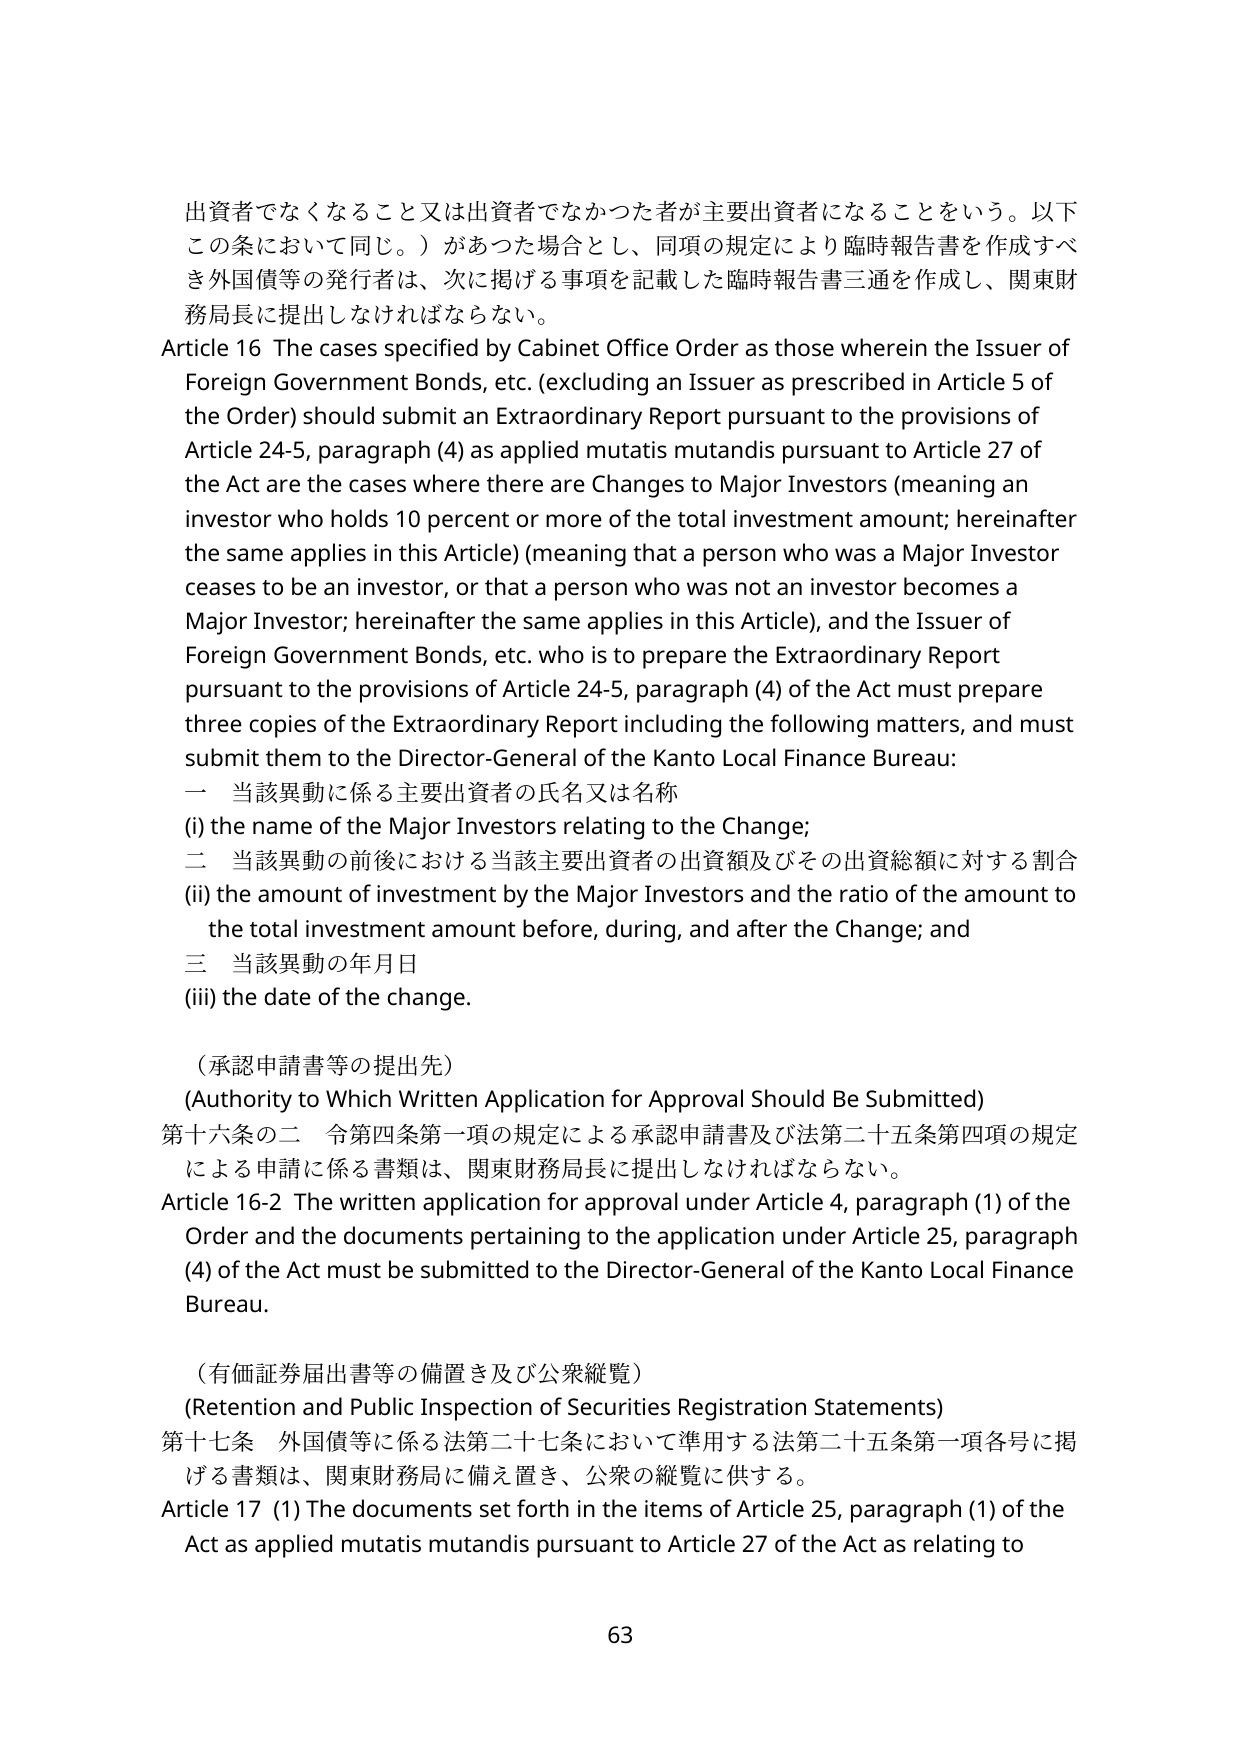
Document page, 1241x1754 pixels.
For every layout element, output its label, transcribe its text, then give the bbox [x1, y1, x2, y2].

text Article 16 The cases specified by Cabinet Office Order as those wherein the Issuer of Foreign Government Bonds, etc. (excluding an Issuer as prescribed in Article 5 of the Order) should submit an Extraordinary Report pursuant to the provisions of Article 24-5, paragraph (4) as applied mutatis mutandis pursuant to Article 27 of the Act are the cases where there are Changes to Major Investors (meaning an investor who holds 10 percent or more of the total investment amount; hereinafter the same applies in this Article) (meaning that a person who was a Major Investor ceases to be an investor, or that a person who was not an investor becomes a Major Investor; hereinafter the same applies in this Article), and the Issuer of Foreign Government Bonds, etc. who is to prepare the Extraordinary Report pursuant to the provisions of Article 24-5, paragraph (4) of the Act must prepare three copies of the Extraordinary Report including the following matters, and must submit them to the Director-General of the Kanto Local Finance Bureau: [161, 330, 1079, 774]
text (ii) the amount of investment by the Major Investors and the ratio of the amount to the total investment amount before, during, and after the Change; and [184, 877, 1079, 945]
text 三 当該異動の年月日 [184, 945, 1079, 979]
text (Authority to Which Written Application for Approval Should Be Submitted) [184, 1082, 1079, 1116]
text (iii) the date of the change. [184, 979, 1079, 1014]
text (Retention and Public Inspection of Securities Registration Statements) [184, 1389, 1079, 1424]
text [161, 1492, 1079, 1560]
text 一 当該異動に係る主要出資者の氏名又は名称 [184, 774, 1079, 809]
text 第十六条の二 令第四条第一項の規定による承認申請書及び法第二十五条第四項の規定による申請に係る書類は、関東財務局長に提出しなければならない。 [161, 1116, 1079, 1184]
text 第十七条 外国債等に係る法第二十七条において準用する法第二十五条第一項各号に掲げる書類は、関東財務局に備え置き、公衆の縦覧に供する。 [161, 1424, 1079, 1492]
text Article 16-2 The written application for approval under Article 4, paragraph (1) of the Order and the documents pertaining to the application under Article 25, paragraph (4) of the Act must be submitted to the Director-General of the Kanto Local Finance Bureau. [161, 1184, 1079, 1321]
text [161, 194, 1079, 330]
text （有価証券届出書等の備置き及び公衆縦覧） [184, 1355, 1079, 1389]
text (i) the name of the Major Investors relating to the Change; [184, 809, 1079, 843]
text （承認申請書等の提出先） [184, 1048, 1079, 1082]
text 二 当該異動の前後における当該主要出資者の出資額及びその出資総額に対する割合 [184, 843, 1079, 877]
